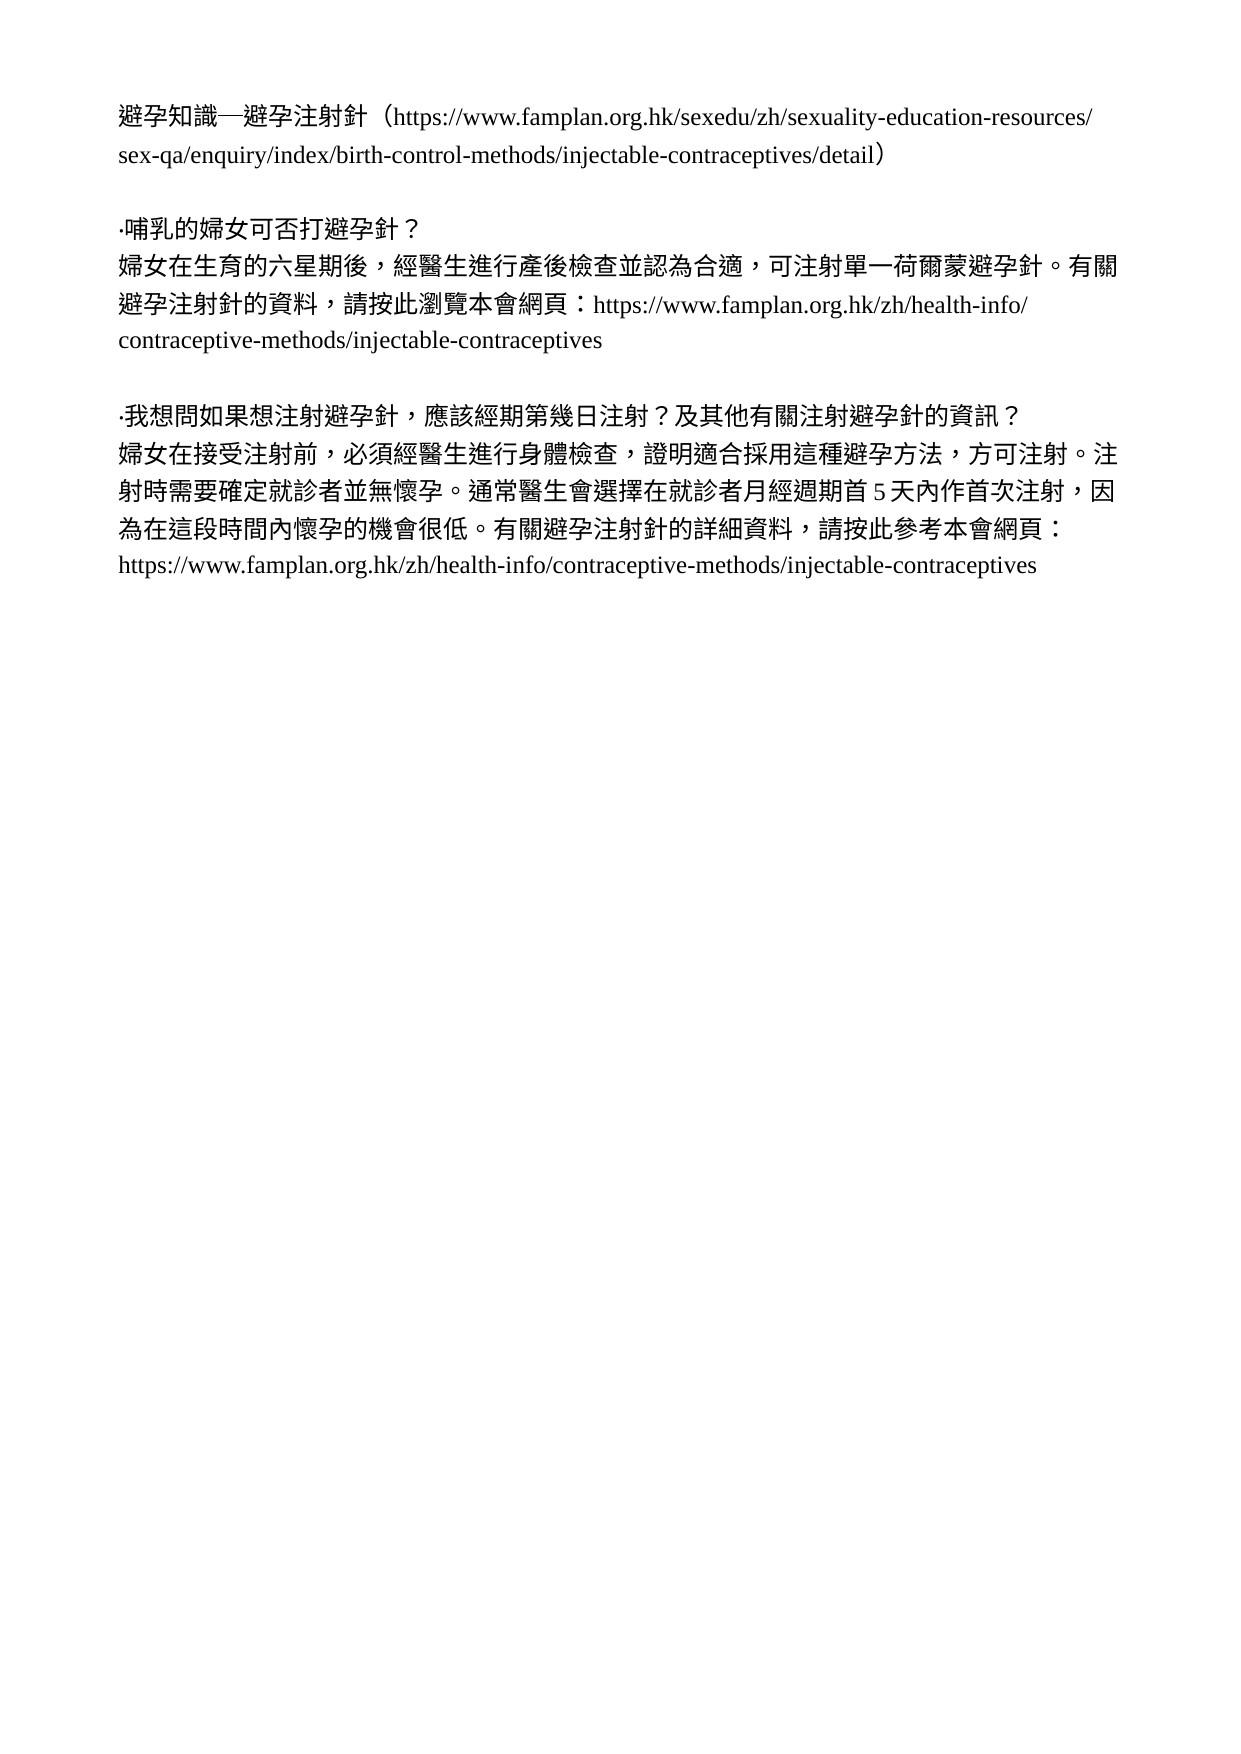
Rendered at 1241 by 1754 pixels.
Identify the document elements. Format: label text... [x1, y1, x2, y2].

text 婦女在接受注射前，必須經醫生進行身體檢查，證明適合採用這種避孕方法，方可注射。注射時需要確定就診者並無懷孕。通常醫生會選擇在就診者月經週期首5天內作首次注射，因為在這段時間內懷孕的機會很低。有關避孕注射針的詳細資料，請按此參考本會網頁： https://www.famplan.org.hk/zh/health-info/contraceptive-methods/injectable-contraceptives [118, 434, 1122, 584]
text 婦女在生育的六星期後，經醫生進行產後檢查並認為合適，可注射單一荷爾蒙避孕針。有關避孕注射針的資料，請按此瀏覽本會網頁：https://www.famplan.org.hk/zh/health-info/contraceptive-methods/injectable-contraceptives [118, 246, 1122, 359]
text ‧哺乳的婦女可否打避孕針？ [118, 209, 1122, 246]
text 避孕知識─避孕注射針（https://www.famplan.org.hk/sexedu/zh/sexuality-education-resources/sex-qa/enquiry/index/birth-control-methods/injectable-contraceptives/detail） [118, 96, 1122, 171]
text ‧我想問如果想注射避孕針，應該經期第幾日注射？及其他有關注射避孕針的資訊？ [118, 396, 1122, 434]
